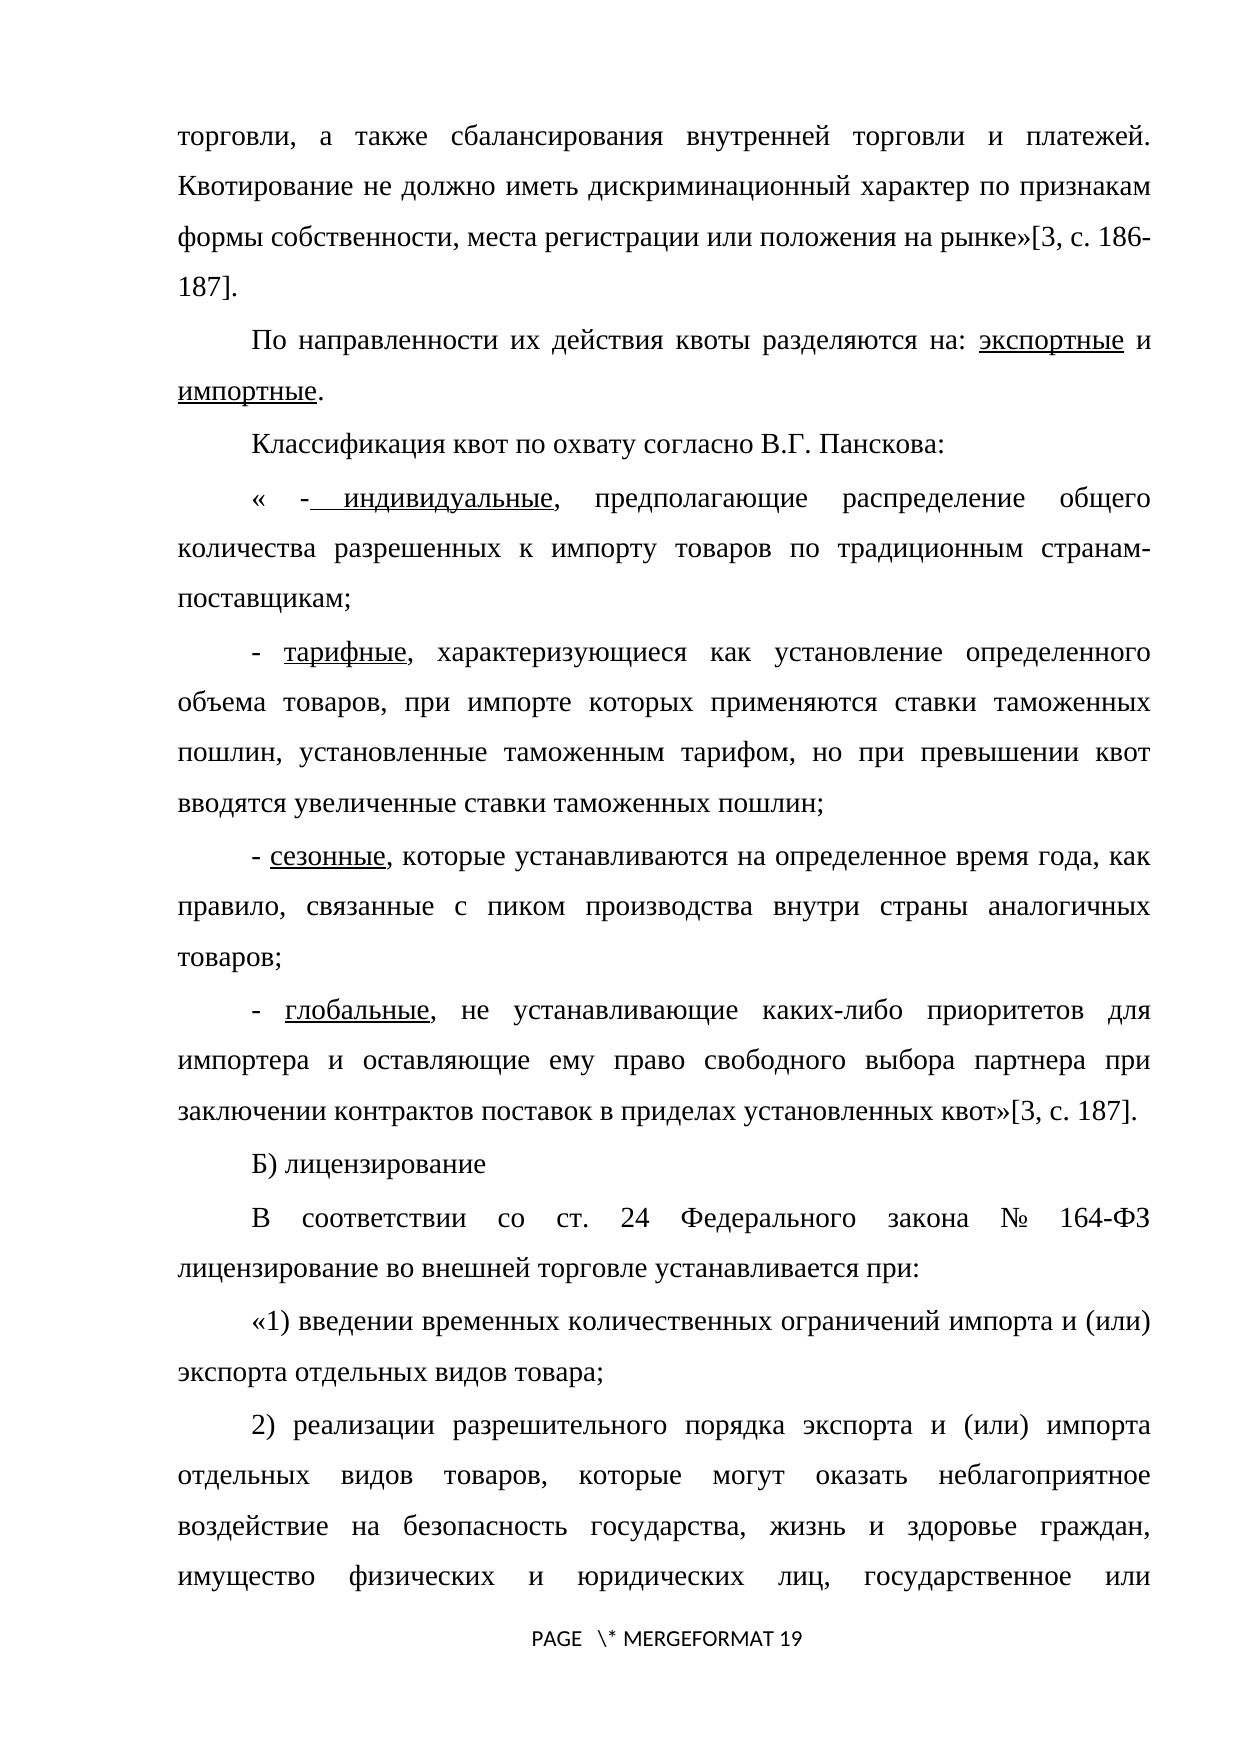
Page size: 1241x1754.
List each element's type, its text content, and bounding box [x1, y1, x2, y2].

text - тарифные, характеризующиеся как установление определенного объема товаров, при импорте которых применяются ставки таможенных пошлин, установленные таможенным тарифом, но при превышении квот вводятся увеличенные ставки таможенных пошлин; [177, 634, 1152, 818]
text Б) лицензирование [177, 1146, 1152, 1180]
text По направленности их действия квоты разделяются на: экспортные и импортные. [177, 322, 1152, 406]
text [177, 118, 1152, 303]
text В соответствии со ст. 24 Федерального закона № 164-ФЗ лицензирование во внешней торговле устанавливается при: [177, 1200, 1152, 1283]
text - глобальные, не устанавливающие каких-либо приоритетов для импортера и оставляющие ему право свободного выбора партнера при заключении контрактов поставок в приделах установленных квот»[3, с. 187]. [177, 992, 1152, 1126]
text Классификация квот по охвату согласно В.Г. Панскова: [177, 426, 1152, 460]
text «1) введении временных количественных ограничений импорта и (или) экспорта отдельных видов товара; [177, 1303, 1152, 1387]
text - сезонные, которые устанавливаются на определенное время года, как правило, связанные с пиком производства внутри страны аналогичных товаров; [177, 838, 1152, 972]
text « - индивидуальные, предполагающие распределение общего количества разрешенных к импорту товаров по традиционным странам-поставщикам; [177, 480, 1152, 614]
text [177, 1407, 1152, 1592]
